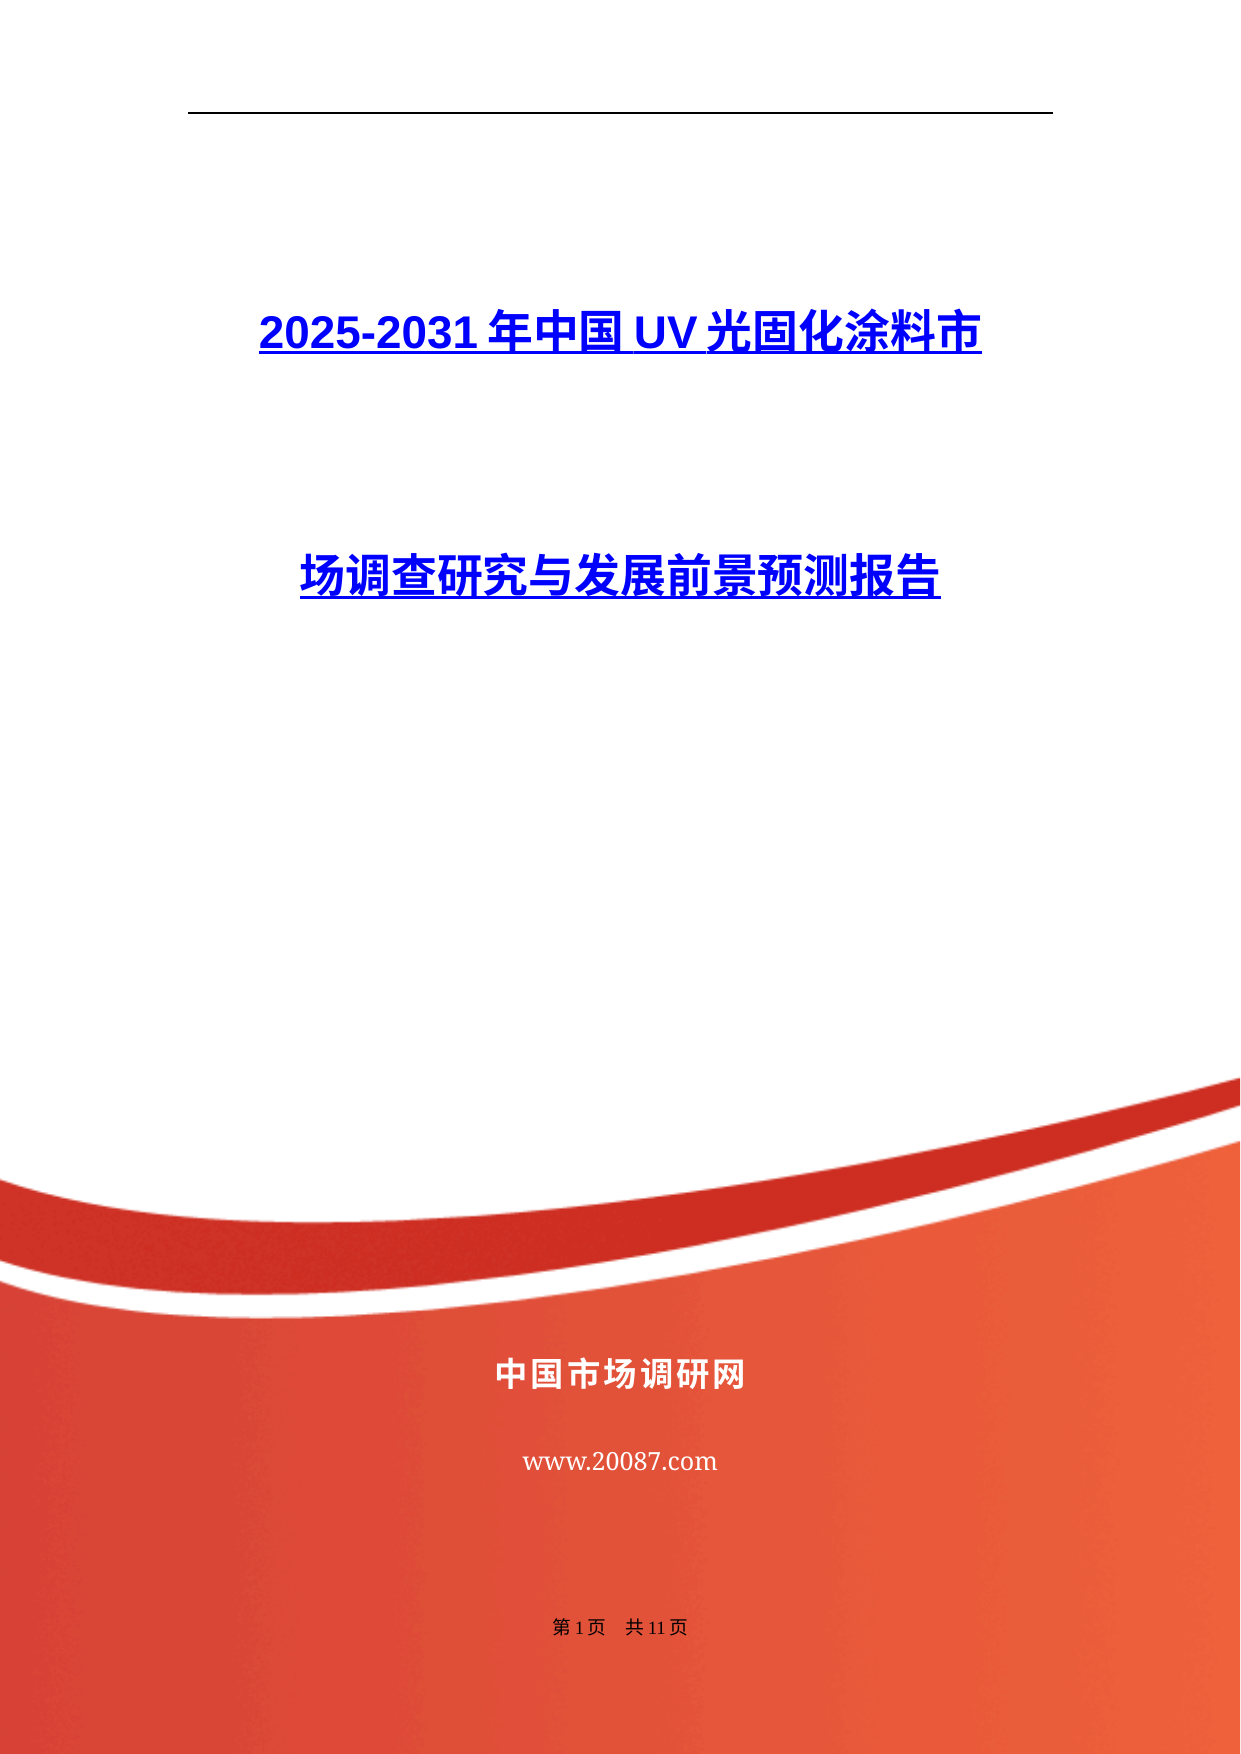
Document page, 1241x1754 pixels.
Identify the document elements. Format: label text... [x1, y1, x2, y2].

table_header 2025-2031年中国UV光固化涂料市场调查研究与发展前景预测报告 [188, 207, 1053, 773]
picture [0, 1006, 1241, 1754]
text www.20087.com [187, 1428, 1053, 1493]
subtitle 中国市场调研网 [187, 1339, 1053, 1404]
